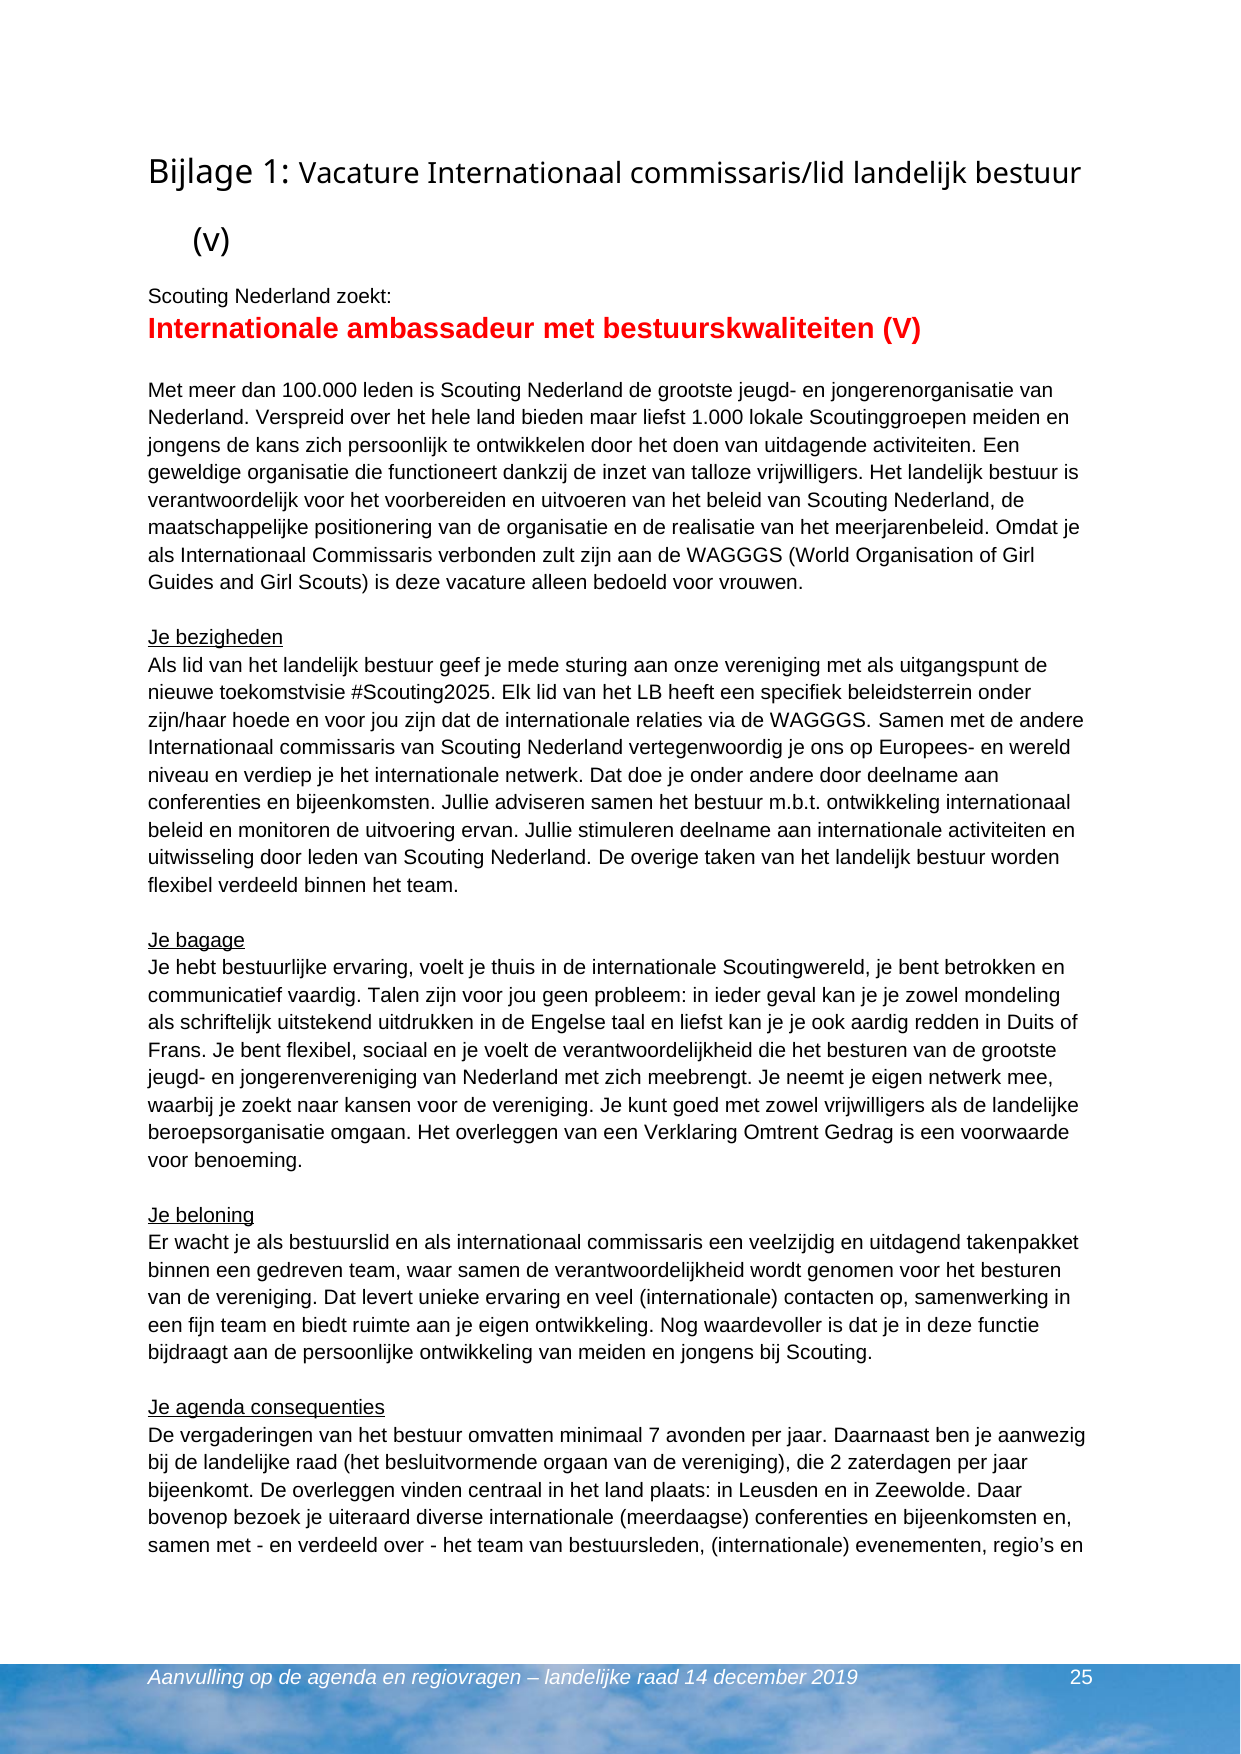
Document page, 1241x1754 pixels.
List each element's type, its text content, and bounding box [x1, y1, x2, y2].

text Je bezigheden [148, 625, 1093, 649]
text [148, 1422, 1093, 1556]
text Internationale ambassadeur met bestuurskwaliteiten (V) [148, 311, 1093, 345]
picture [0, 1664, 1241, 1754]
text Je hebt bestuurlijke ervaring, voelt je thuis in de internationale Scoutingwereld, je bent betrokken en communicatief vaardig. Talen zijn voor jou geen probleem: in ieder geval kan je je zowel mondeling als schriftelijk uitstekend uitdrukken in de Engelse taal en liefst kan je je ook aardig redden in Duits of Frans. Je bent flexibel, sociaal en je voelt de verantwoordelijkheid die het besturen van de grootste jeugd- en jongerenvereniging van Nederland met zich meebrengt. Je neemt je eigen netwerk mee, waarbij je zoekt naar kansen voor de vereniging. Je kunt goed met zowel vrijwilligers als de landelijke beroepsorganisatie omgaan. Het overleggen van een Verklaring Omtrent Gedrag is een voorwaarde voor benoeming. [148, 955, 1093, 1171]
text Je beloning [148, 1202, 1093, 1226]
text Je agenda consequenties [148, 1395, 1093, 1419]
text Scouting Nederland zoekt: [148, 284, 1093, 308]
text Je bagage [148, 927, 1093, 951]
text Als lid van het landelijk bestuur geef je mede sturing aan onze vereniging met als uitgangspunt de nieuwe toekomstvisie #Scouting2025. Elk lid van het LB heeft een specifiek beleidsterrein onder zijn/haar hoede en voor jou zijn dat de internationale relaties via de WAGGGS. Samen met de andere Internationaal commissaris van Scouting Nederland vertegenwoordig je ons op Europees- en wereld niveau en verdiep je het internationale netwerk. Dat doe je onder andere door deelname aan conferenties en bijeenkomsten. Jullie adviseren samen het bestuur m.b.t. ontwikkeling internationaal beleid en monitoren de uitvoering ervan. Jullie stimuleren deelname aan internationale activiteiten en uitwisseling door leden van Scouting Nederland. De overige taken van het landelijk bestuur worden flexibel verdeeld binnen het team. [148, 652, 1093, 896]
text Met meer dan 100.000 leden is Scouting Nederland de grootste jeugd- en jongerenorganisatie van Nederland. Verspreid over het hele land bieden maar liefst 1.000 lokale Scoutinggroepen meiden en jongens de kans zich persoonlijk te ontwikkelen door het doen van uitdagende activiteiten. Een geweldige organisatie die functioneert dankzij de inzet van talloze vrijwilligers. Het landelijk bestuur is verantwoordelijk voor het voorbereiden en uitvoeren van het beleid van Scouting Nederland, de maatschappelijke positionering van de organisatie en de realisatie van het meerjarenbeleid. Omdat je als Internationaal Commissaris verbonden zult zijn aan de WAGGGS (World Organisation of Girl Guides and Girl Scouts) is deze vacature alleen bedoeld voor vrouwen. [148, 377, 1093, 594]
text Er wacht je als bestuurslid en als internationaal commissaris een veelzijdig en uitdagend takenpakket binnen een gedreven team, waar samen de verantwoordelijkheid wordt genomen voor het besturen van de vereniging. Dat levert unieke ervaring en veel (internationale) contacten op, samenwerking in een fijn team en biedt ruimte aan je eigen ontwikkeling. Nog waardevoller is dat je in deze functie bijdraagt aan de persoonlijke ontwikkeling van meiden en jongens bij Scouting. [148, 1230, 1093, 1364]
subtitle Bijlage 1: Vacature Internationaal commissaris/lid landelijk bestuur (v) [148, 148, 1093, 261]
